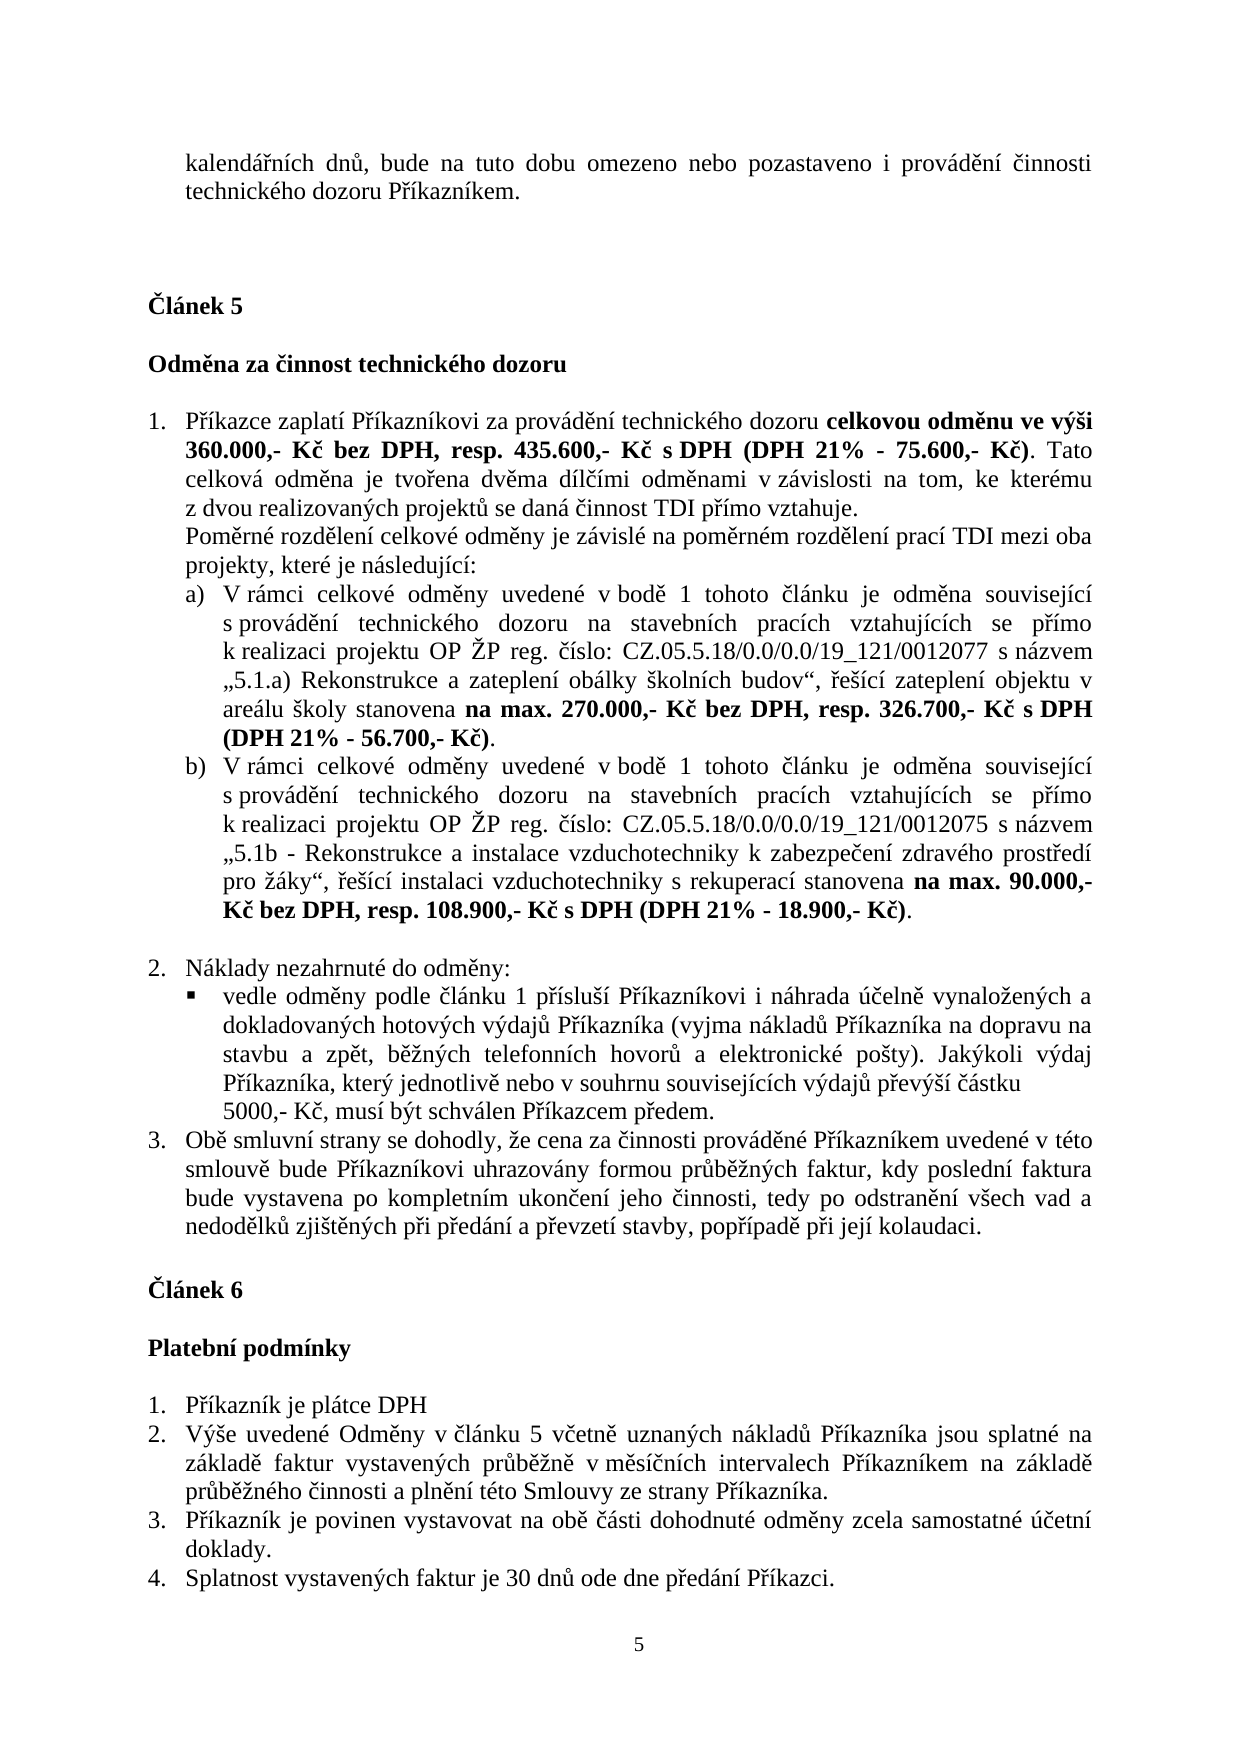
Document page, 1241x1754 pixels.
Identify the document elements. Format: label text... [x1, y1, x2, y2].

list Příkazce zaplatí Příkazníkovi za provádění technického dozoru celkovou odměnu ve výši 360.000,- Kč bez DPH, resp. 435.600,- Kč s DPH (DPH 21% - 75.600,- Kč). Tato celková odměna je tvořena dvěma dílčími odměnami v závislosti na tom, ke kterému z dvou realizovaných projektů se daná činnost TDI přímo vztahuje. [148, 406, 1093, 521]
list Příkazník je plátce DPH [148, 1390, 1093, 1419]
list Poměrné rozdělení celkové odměny je závislé na poměrném rozdělení prací TDI mezi oba projekty, které je následující: [185, 521, 1093, 579]
list Náklady nezahrnuté do odměny: [148, 953, 1093, 981]
list Odměna za činnost technického dozoru [148, 349, 1093, 378]
list V rámci celkové odměny uvedené v bodě 1 tohoto článku je odměna související s provádění technického dozoru na stavebních pracích vztahujících se přímo k realizaci projektu OP ŽP reg. číslo: CZ.05.5.18/0.0/0.0/19_121/0012077 s názvem „5.1.a) Rekonstrukce a zateplení obálky školních budov“, řešící zateplení objektu v areálu školy stanovena na max. 270.000,- Kč bez DPH, resp. 326.700,- Kč s DPH (DPH 21% - 56.700,- Kč). [185, 579, 1093, 751]
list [148, 148, 1093, 205]
list Obě smluvní strany se dohodly, že cena za činnosti prováděné Příkazníkem uvedené v této smlouvě bude Příkazníkovi uhrazovány formou průběžných faktur, kdy poslední faktura bude vystavena po kompletním ukončení jeho činnosti, tedy po odstranění všech vad a nedodělků zjištěných při předání a převzetí stavby, popřípadě při její kolaudaci. [148, 1125, 1093, 1240]
list Výše uvedené Odměny v článku 5 včetně uznaných nákladů Příkazníka jsou splatné na základě faktur vystavených průběžně v měsíčních intervalech Příkazníkem na základě průběžného činnosti a plnění této Smlouvy ze strany Příkazníka. [148, 1419, 1093, 1505]
list 5000,- Kč, musí být schválen Příkazcem předem. [223, 1096, 1093, 1125]
text Článek 6 [148, 1275, 1093, 1304]
list vedle odměny podle článku 1 přísluší Příkazníkovi i náhrada účelně vynaložených a dokladovaných hotových výdajů Příkazníka (vyjma nákladů Příkazníka na dopravu na stavbu a zpět, běžných telefonních hovorů a elektronické pošty). Jakýkoli výdaj Příkazníka, který jednotlivě nebo v souhrnu souvisejících výdajů převýší částku [185, 981, 1093, 1096]
list Příkazník je povinen vystavovat na obě části dohodnuté odměny zcela samostatné účetní doklady. [148, 1505, 1093, 1563]
list V rámci celkové odměny uvedené v bodě 1 tohoto článku je odměna související s provádění technického dozoru na stavebních pracích vztahujících se přímo k realizaci projektu OP ŽP reg. číslo: CZ.05.5.18/0.0/0.0/19_121/0012075 s názvem „5.1b - Rekonstrukce a instalace vzduchotechniky k zabezpečení zdravého prostředí pro žáky“, řešící instalaci vzduchotechniky s rekuperací stanovena na max. 90.000,- Kč bez DPH, resp. 108.900,- Kč s DPH (DPH 21% - 18.900,- Kč). [185, 751, 1093, 924]
text Platební podmínky [148, 1333, 1093, 1361]
list Splatnost vystavených faktur je 30 dnů ode dne předání Příkazci. [148, 1563, 1093, 1591]
list Článek 5 [148, 291, 1093, 320]
